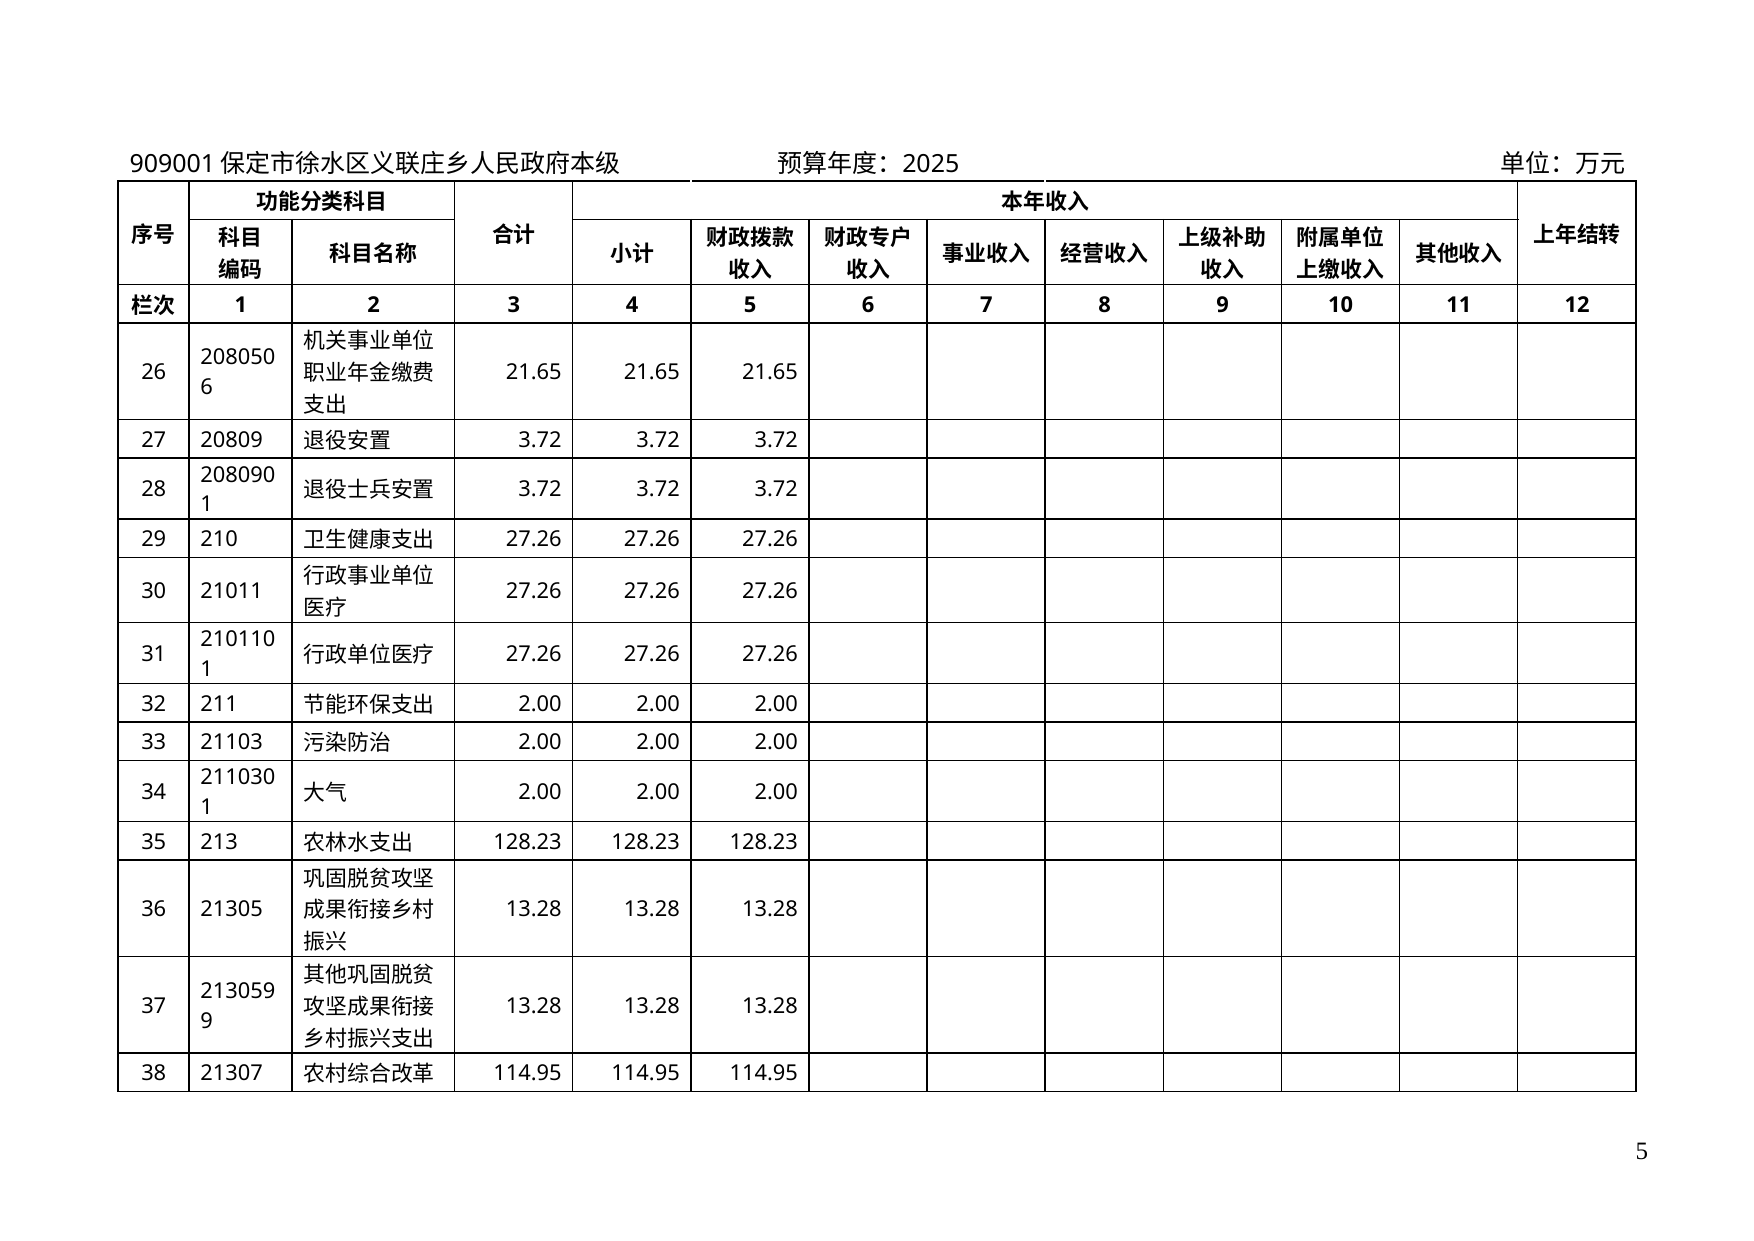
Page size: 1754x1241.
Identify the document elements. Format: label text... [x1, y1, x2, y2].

table_cell 210 [190, 520, 291, 557]
table_cell [810, 459, 926, 518]
table_cell 栏次 [119, 285, 188, 322]
table_cell [1282, 861, 1399, 956]
table_cell [1282, 558, 1399, 621]
table_cell [1164, 723, 1281, 759]
table_cell 2.00 [573, 723, 690, 759]
table_cell [1400, 957, 1517, 1052]
table_cell [1046, 957, 1163, 1052]
table_cell 2080506 [190, 324, 291, 418]
table_cell [810, 324, 926, 418]
table_cell 3.72 [573, 420, 690, 457]
table_cell [1518, 623, 1635, 683]
table_cell [1046, 861, 1163, 956]
table_cell 27.26 [692, 558, 808, 621]
table_cell 21011 [190, 558, 291, 621]
table_cell [928, 1054, 1044, 1091]
table_cell 13.28 [455, 861, 572, 956]
table_cell [1282, 761, 1399, 821]
table_cell 大气 [293, 761, 454, 821]
table_cell [1046, 558, 1163, 621]
table_cell [928, 822, 1044, 859]
table_cell [1282, 822, 1399, 859]
table_cell 27.26 [692, 520, 808, 557]
table_cell [928, 459, 1044, 518]
table_cell 2.00 [455, 761, 572, 821]
table_cell 事业收入 [928, 220, 1044, 283]
table_cell [1164, 684, 1281, 721]
table_cell [1518, 723, 1635, 759]
table_cell 11 [1400, 285, 1517, 322]
table_cell [810, 420, 926, 457]
table_cell [928, 723, 1044, 759]
table_cell 21.65 [455, 324, 572, 418]
table_cell 其他巩固脱贫攻坚成果衔接乡村振兴支出 [293, 957, 454, 1052]
table_cell [810, 623, 926, 683]
table_cell [810, 558, 926, 621]
table_cell 7 [928, 285, 1044, 322]
table_cell 2130599 [190, 957, 291, 1052]
table_cell 退役士兵安置 [293, 459, 454, 518]
table_cell [1164, 861, 1281, 956]
table_cell 27.26 [573, 623, 690, 683]
table_cell [1046, 723, 1163, 759]
table_cell [1400, 822, 1517, 859]
table_cell [1518, 420, 1635, 457]
table_cell [928, 324, 1044, 418]
table_cell [1164, 459, 1281, 518]
table_cell 27.26 [692, 623, 808, 683]
table_cell 4 [573, 285, 690, 322]
table_cell 26 [119, 324, 188, 418]
table_cell 3 [455, 285, 572, 322]
table_cell 21.65 [573, 324, 690, 418]
table_cell 经营收入 [1046, 220, 1163, 283]
table_cell [810, 861, 926, 956]
table_cell 1 [190, 285, 291, 322]
table_cell [810, 957, 926, 1052]
table_cell 3.72 [455, 420, 572, 457]
table_cell 34 [119, 761, 188, 821]
table_cell [1400, 761, 1517, 821]
table_cell 附属单位上缴收入 [1282, 220, 1399, 283]
table_cell [1046, 761, 1163, 821]
table_cell 行政单位医疗 [293, 623, 454, 683]
table_cell 巩固脱贫攻坚成果衔接乡村振兴 [293, 861, 454, 956]
table_cell [1400, 861, 1517, 956]
table_cell [1046, 459, 1163, 518]
table_cell 114.95 [692, 1054, 808, 1091]
table_cell [810, 520, 926, 557]
table_cell 35 [119, 822, 188, 859]
table_cell 27.26 [573, 520, 690, 557]
table_cell 21305 [190, 861, 291, 956]
table_cell 2.00 [573, 761, 690, 821]
table_cell [928, 957, 1044, 1052]
table_cell 2.00 [573, 684, 690, 721]
table_cell 27 [119, 420, 188, 457]
table_cell 上级补助收入 [1164, 220, 1281, 283]
table_cell 6 [810, 285, 926, 322]
table_cell 2.00 [455, 684, 572, 721]
table_cell 2080901 [190, 459, 291, 518]
table_cell 21.65 [692, 324, 808, 418]
table_cell [1518, 957, 1635, 1052]
table_cell 科目 编码 [190, 220, 291, 283]
table_cell [1164, 623, 1281, 683]
table_cell 13.28 [455, 957, 572, 1052]
table_cell 9 [1164, 285, 1281, 322]
table_cell [810, 684, 926, 721]
table_cell 卫生健康支出 [293, 520, 454, 557]
table_cell [1282, 324, 1399, 418]
table_cell 行政事业单位医疗 [293, 558, 454, 621]
table_cell [928, 861, 1044, 956]
table_cell 科目名称 [293, 220, 454, 283]
table_cell 2.00 [692, 761, 808, 821]
table_cell 27.26 [455, 558, 572, 621]
table_cell 13.28 [573, 861, 690, 956]
table_cell 财政拨款 收入 [692, 220, 808, 283]
table_cell [1164, 420, 1281, 457]
table_cell 211 [190, 684, 291, 721]
table_cell 机关事业单位职业年金缴费支出 [293, 324, 454, 418]
table_cell 128.23 [692, 822, 808, 859]
table_cell 27.26 [455, 623, 572, 683]
table_cell 37 [119, 957, 188, 1052]
table_cell [1518, 761, 1635, 821]
table_cell 5 [692, 285, 808, 322]
table_cell 31 [119, 623, 188, 683]
table_cell [1400, 558, 1517, 621]
table_cell 114.95 [455, 1054, 572, 1091]
table_cell [1400, 1054, 1517, 1091]
table_cell [1282, 723, 1399, 759]
table_cell [1164, 558, 1281, 621]
table_cell 13.28 [692, 957, 808, 1052]
table_cell [1282, 420, 1399, 457]
table_cell [1046, 520, 1163, 557]
table_cell [1400, 420, 1517, 457]
table_cell 3.72 [455, 459, 572, 518]
table_cell 上年结转 [1518, 182, 1635, 283]
table_cell 功能分类科目 [190, 182, 454, 219]
table_cell 36 [119, 861, 188, 956]
table_cell 10 [1282, 285, 1399, 322]
table_cell [1518, 684, 1635, 721]
table_header 预算年度：2025 [692, 143, 1044, 180]
table_cell 合计 [455, 182, 572, 283]
table_cell [1282, 957, 1399, 1052]
table_cell 128.23 [455, 822, 572, 859]
table_cell [1046, 420, 1163, 457]
table_cell 29 [119, 520, 188, 557]
table_cell 2.00 [692, 684, 808, 721]
table_cell 农林水支出 [293, 822, 454, 859]
table_cell [1046, 1054, 1163, 1091]
table_cell [928, 684, 1044, 721]
table_cell 13.28 [573, 957, 690, 1052]
table_cell [1282, 623, 1399, 683]
table_cell [1164, 324, 1281, 418]
table_cell 128.23 [573, 822, 690, 859]
table_cell 30 [119, 558, 188, 621]
table_cell [810, 822, 926, 859]
table_cell [1046, 623, 1163, 683]
table_cell [1518, 558, 1635, 621]
table_cell 38 [119, 1054, 188, 1091]
table_cell [1400, 520, 1517, 557]
table_cell [1164, 520, 1281, 557]
table_cell [1164, 822, 1281, 859]
table_cell [1164, 957, 1281, 1052]
table_header 单位：万元 [1046, 143, 1635, 180]
table_cell [1518, 1054, 1635, 1091]
table_cell [1518, 822, 1635, 859]
table_cell 28 [119, 459, 188, 518]
table_cell 其他收入 [1400, 220, 1517, 283]
table_cell [810, 723, 926, 759]
table_cell [1518, 861, 1635, 956]
table_cell 32 [119, 684, 188, 721]
table_cell 污染防治 [293, 723, 454, 759]
table_cell [1046, 822, 1163, 859]
table_cell 3.72 [573, 459, 690, 518]
table_cell [1282, 459, 1399, 518]
table_cell 33 [119, 723, 188, 759]
table_cell [1400, 324, 1517, 418]
table_cell [810, 761, 926, 821]
table_cell [1400, 623, 1517, 683]
table_cell [928, 558, 1044, 621]
table_cell 213 [190, 822, 291, 859]
table_cell 序号 [119, 182, 188, 283]
table_cell 3.72 [692, 420, 808, 457]
table_cell 小计 [573, 220, 690, 283]
table_cell [928, 761, 1044, 821]
table_cell 12 [1518, 285, 1635, 322]
table_cell 27.26 [573, 558, 690, 621]
table_cell 农村综合改革 [293, 1054, 454, 1091]
table_cell [1400, 459, 1517, 518]
table_cell [928, 520, 1044, 557]
table_cell [1400, 684, 1517, 721]
table_cell [1164, 761, 1281, 821]
table_cell [1400, 723, 1517, 759]
table_cell [1046, 324, 1163, 418]
table_cell 本年收入 [573, 182, 1517, 219]
table_cell 21103 [190, 723, 291, 759]
table_cell 2101101 [190, 623, 291, 683]
table_cell [1282, 1054, 1399, 1091]
table_cell [1282, 520, 1399, 557]
table_cell 2 [293, 285, 454, 322]
table_cell 2.00 [455, 723, 572, 759]
table_cell 3.72 [692, 459, 808, 518]
table_cell [1518, 459, 1635, 518]
table_cell 2110301 [190, 761, 291, 821]
table_cell 2.00 [692, 723, 808, 759]
table_cell [1046, 684, 1163, 721]
table_cell [1164, 1054, 1281, 1091]
table_cell 财政专户 收入 [810, 220, 926, 283]
table_cell 8 [1046, 285, 1163, 322]
table_cell [1518, 324, 1635, 418]
table_cell 退役安置 [293, 420, 454, 457]
table_cell [1282, 684, 1399, 721]
table_cell 27.26 [455, 520, 572, 557]
table_cell [928, 420, 1044, 457]
table_cell 节能环保支出 [293, 684, 454, 721]
table_cell [810, 1054, 926, 1091]
table_header 909001保定市徐水区义联庄乡人民政府本级 [119, 143, 690, 180]
table_cell 21307 [190, 1054, 291, 1091]
table_cell 13.28 [692, 861, 808, 956]
table_cell 20809 [190, 420, 291, 457]
table_cell [928, 623, 1044, 683]
table_cell 114.95 [573, 1054, 690, 1091]
table_cell [1518, 520, 1635, 557]
